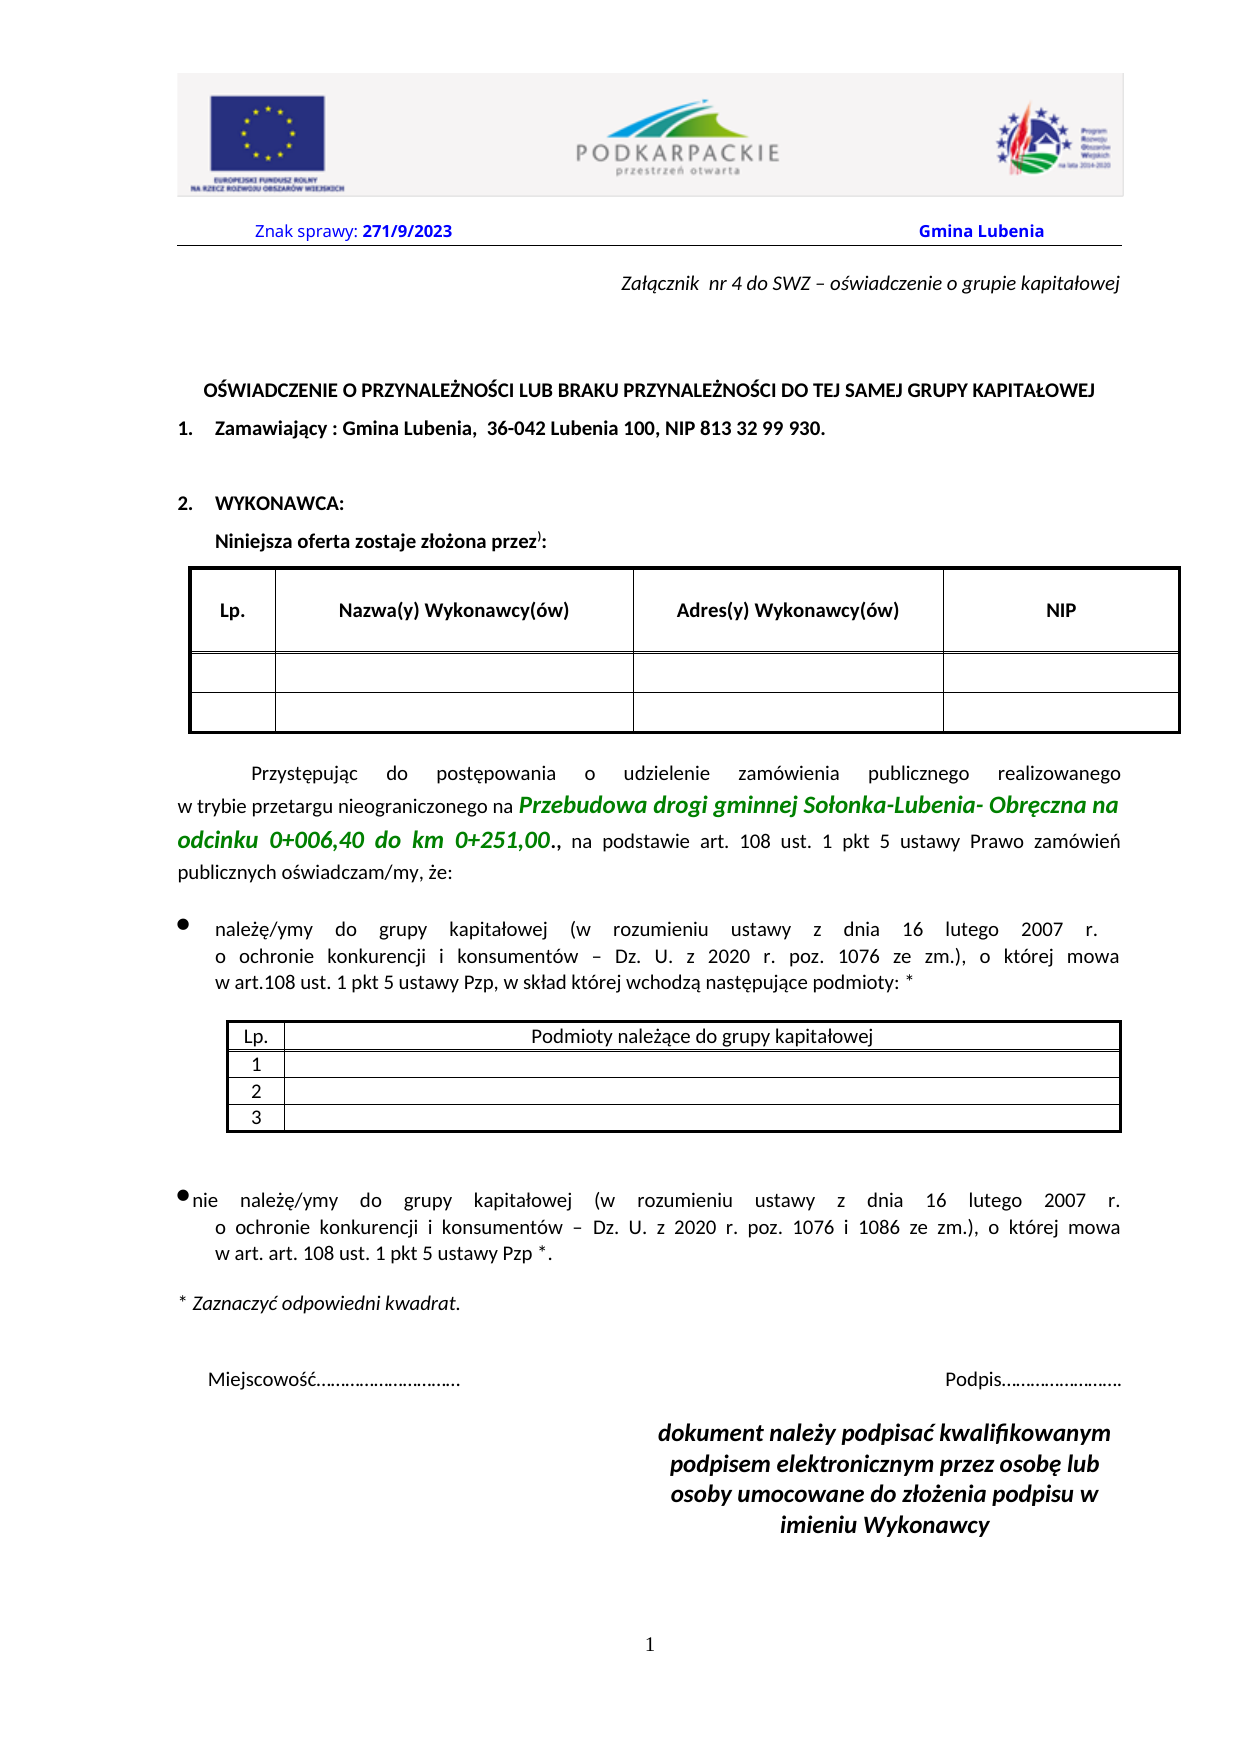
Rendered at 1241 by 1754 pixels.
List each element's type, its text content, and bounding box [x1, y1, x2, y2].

table_header Podmioty należące do grupy kapitałowej [285, 1023, 1119, 1048]
table_cell [276, 693, 633, 731]
table_cell [285, 1105, 1119, 1130]
table_header Lp. [192, 570, 275, 651]
picture [177, 73, 1124, 198]
table_cell [634, 693, 943, 731]
table_cell [192, 654, 275, 692]
text Miejscowość………………………… Podpis……………………. [177, 1366, 1122, 1392]
table_cell 2 [229, 1078, 284, 1103]
table_cell [944, 693, 1178, 731]
table_cell [276, 654, 633, 692]
table_header Nazwa(y) Wykonawcy(ów) [276, 570, 633, 651]
table_cell [634, 654, 943, 692]
text dokument należy podpisać kwalifikowanym podpisem elektronicznym przez osobę lub osoby umocowane do złożenia podpisu w imieniu Wykonawcy [650, 1417, 1122, 1539]
table_header NIP [944, 570, 1178, 651]
table_cell [192, 693, 275, 731]
text * Zaznaczyć odpowiedni kwadrat. [177, 1291, 1117, 1316]
table_cell 3 [229, 1105, 284, 1130]
text Niniejsza oferta zostaje złożona przez): [215, 528, 1122, 554]
text Załącznik nr 4 do SWZ – oświadczenie o grupie kapitałowej [177, 270, 1122, 295]
table_header Lp. [229, 1023, 284, 1048]
table_cell [944, 654, 1178, 692]
text OŚWIADCZENIE O PRZYNALEŻNOŚCI LUB BRAKU PRZYNALEŻNOŚCI DO TEJ SAMEJ GRUPY KAPITAŁOWEJ [177, 377, 1122, 402]
list należę/ymy do grupy kapitałowej (w rozumieniu ustawy z dnia 16 lutego 2007 r. o ochronie konkurencji i konsumentów – Dz. U. z 2020 r. poz. 1076 ze zm.), o której mowa w art.108 ust. 1 pkt 5 ustawy Pzp, w skład której wchodzą następujące podmioty: * [177, 913, 1122, 994]
table_cell 1 [229, 1052, 284, 1077]
list Zamawiający : Gmina Lubenia, 36-042 Lubenia 100, NIP 813 32 99 930. [177, 415, 1122, 440]
table_cell [285, 1052, 1119, 1077]
table_cell [285, 1078, 1119, 1103]
text Przystępując do postępowania o udzielenie zamówienia publicznego realizowanego w trybie przetargu nieograniczonego na Przebudowa drogi gminnej Sołonka-Lubenia- Obręczna na odcinku 0+006,40 do km 0+251,00., na podstawie art. 108 ust. 1 pkt 5 ustawy Prawo zamówień publicznych oświadczam/my, że: [177, 760, 1122, 884]
list WYKONAWCA: [177, 491, 1122, 516]
list nie należę/ymy do grupy kapitałowej (w rozumieniu ustawy z dnia 16 lutego 2007 r. o ochronie konkurencji i konsumentów – Dz. U. z 2020 r. poz. 1076 i 1086 ze zm.), o której mowa w art. art. 108 ust. 1 pkt 5 ustawy Pzp *. [177, 1184, 1122, 1265]
table_header Adres(y) Wykonawcy(ów) [634, 570, 943, 651]
